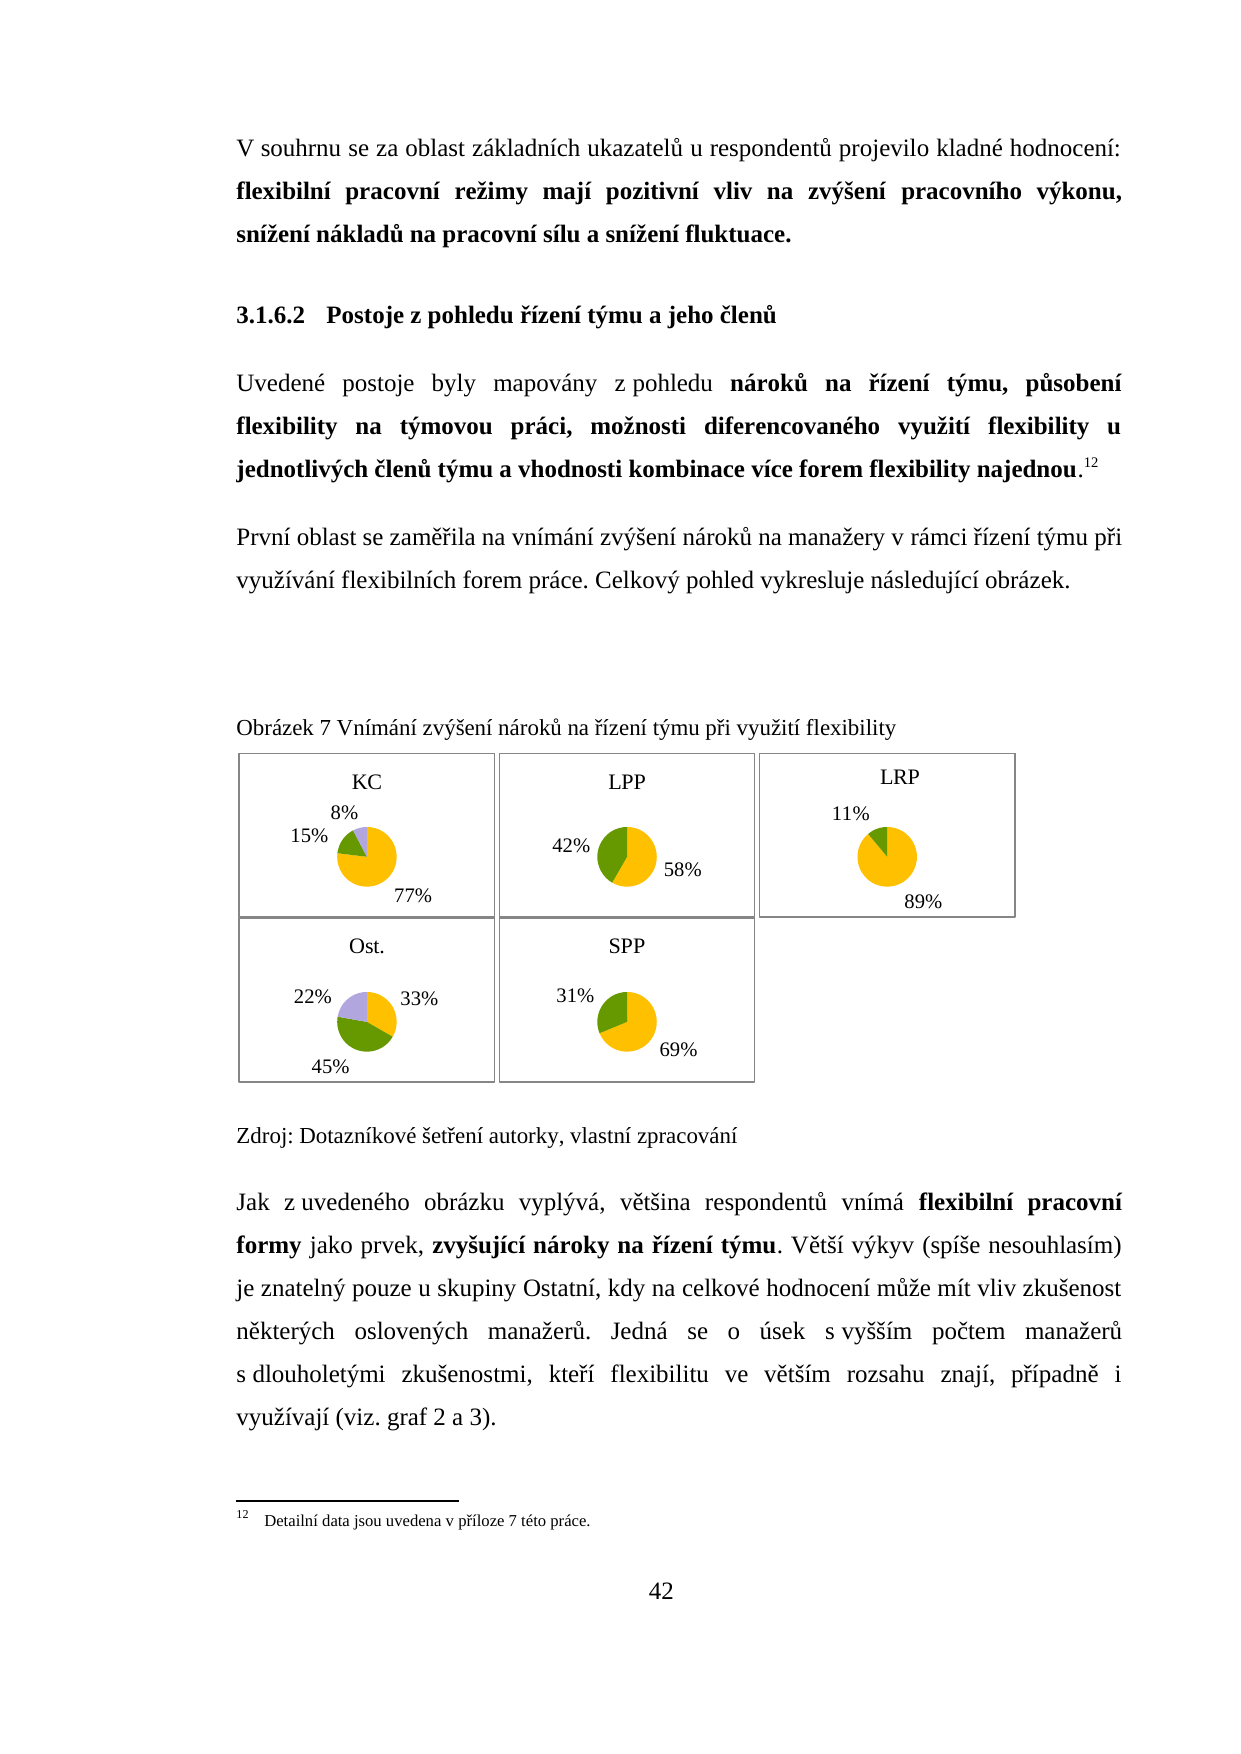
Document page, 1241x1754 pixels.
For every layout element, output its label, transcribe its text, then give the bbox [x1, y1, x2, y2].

text Jak z uvedeného obrázku vyplývá, většina respondentů vnímá flexibilní pracovní formy jako prvek, zvyšující nároky na řízení týmu. Větší výkyv (spíše nesouhlasím) je znatelný pouze u skupiny Ostatní, kdy na celkové hodnocení může mít vliv zkušenost některých oslovených manažerů. Jedná se o úsek s vyšším počtem manažerů s dlouholetými zkušenostmi, kteří flexibilitu ve větším rozsahu znají, případně i využívají (viz. graf 2 a 3). [236, 1187, 1122, 1431]
subtitle Postoje z pohledu řízení týmu a jeho členů [236, 300, 1122, 328]
text Uvedené postoje byly mapovány z pohledu nároků na řízení týmu, působení flexibility na týmovou práci, možnosti diferencovaného využití flexibility u jednotlivých členů týmu a vhodnosti kombinace více forem flexibility najednou. [236, 368, 1122, 483]
text V souhrnu se za oblast základních ukazatelů u respondentů projevilo kladné hodnocení: flexibilní pracovní režimy mají pozitivní vliv na zvýšení pracovního výkonu, snížení nákladů na pracovní sílu a snížení fluktuace. [236, 133, 1122, 248]
text První oblast se zaměřila na vnímání zvýšení nároků na manažery v rámci řízení týmu při využívání flexibilních forem práce. Celkový pohled vykresluje následující obrázek. [236, 522, 1122, 594]
text Obrázek 7 Vnímání zvýšení nároků na řízení týmu při využití flexibility [236, 714, 1122, 741]
text Zdroj: Dotazníkové šetření autorky, vlastní zpracování [236, 1122, 1122, 1148]
